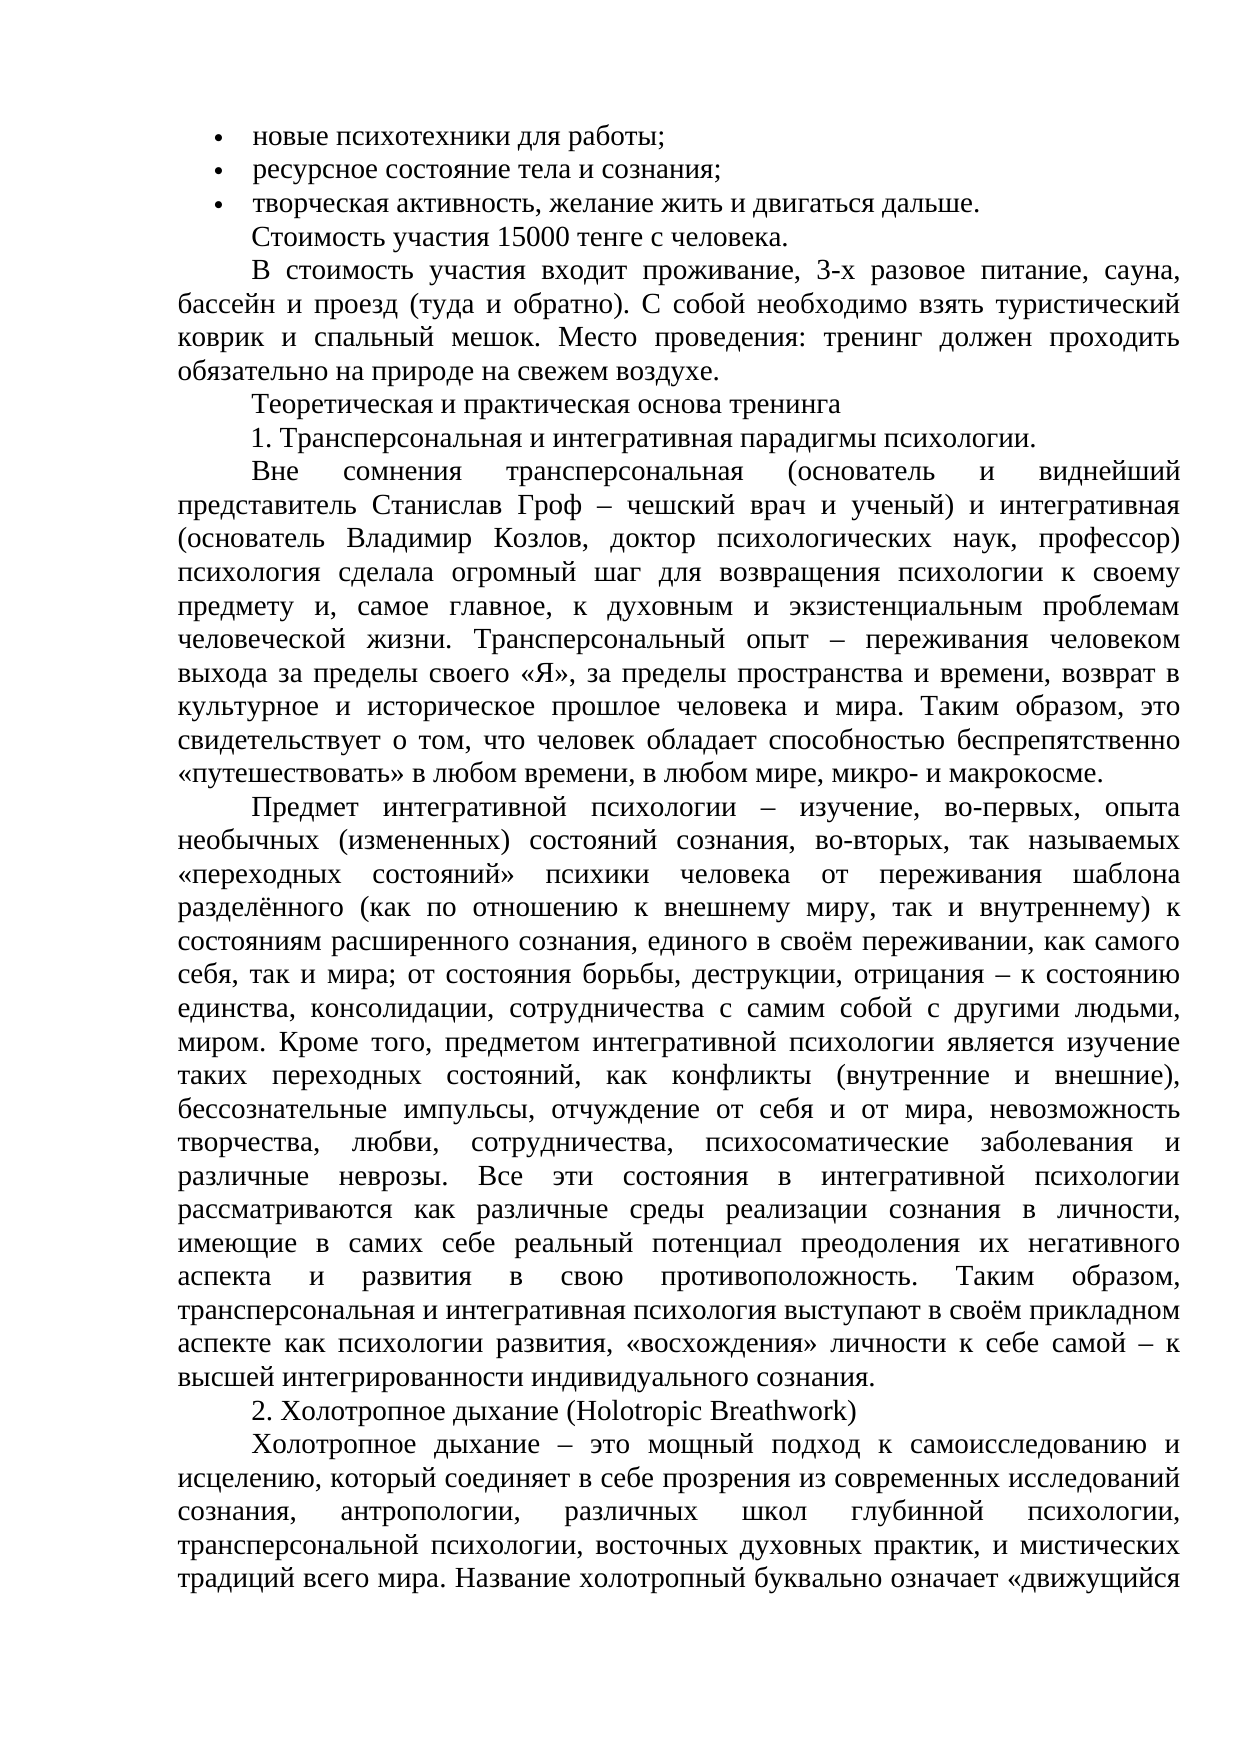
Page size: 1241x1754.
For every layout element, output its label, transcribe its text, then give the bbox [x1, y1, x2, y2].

text Предмет интегративной психологии – изучение, во-первых, опыта необычных (измененных) состояний сознания, во-вторых, так называемых «переходных состояний» психики человека от переживания шаблона разделённого (как по отношению к внешнему миру, так и внутреннему) к состояниям расширенного сознания, единого в своём переживании, как самого себя, так и мира; от состояния борьбы, деструкции, отрицания – к состоянию единства, консолидации, сотрудничества с самим собой с другими людьми, миром. Кроме того, предметом интегративной психологии является изучение таких переходных состояний, как конфликты (внутренние и внешние), бессознательные импульсы, отчуждение от себя и от мира, невозможность творчества, любви, сотрудничества, психосоматические заболевания и различные неврозы. Все эти состояния в интегративной психологии рассматриваются как различные среды реализации сознания в личности, имеющие в самих себе реальный потенциал преодоления их негативного аспекта и развития в свою противоположность. Таким образом, трансперсональная и интегративная психология выступают в своём прикладном аспекте как психологии развития, «восхождения» личности к себе самой – к высшей интегрированности индивидуального сознания. [177, 789, 1181, 1393]
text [177, 1426, 1181, 1594]
text В стоимость участия входит проживание, 3-х разовое питание, сауна, бассейн и проезд (туда и обратно). С собой необходимо взять туристический коврик и спальный мешок. Место проведения: тренинг должен проходить обязательно на природе на свежем воздухе. [177, 252, 1181, 386]
list новые психотехники для работы; [215, 118, 1181, 152]
text 1. Трансперсональная и интегративная парадигмы психологии. [250, 420, 1181, 453]
text Теоретическая и практическая основа тренинга [177, 386, 1181, 420]
text Вне сомнения трансперсональная (основатель и виднейший представитель Станислав Гроф – чешский врач и ученый) и интегративная (основатель Владимир Козлов, доктор психологических наук, профессор) психология сделала огромный шаг для возвращения психологии к своему предмету и, самое главное, к духовным и экзистенциальным проблемам человеческой жизни. Трансперсональный опыт – переживания человеком выхода за пределы своего «Я», за пределы пространства и времени, возврат в культурное и историческое прошлое человека и мира. Таким образом, это свидетельствует о том, что человек обладает способностью беспрепятственно «путешествовать» в любом времени, в любом мире, микро- и макрокосме. [177, 453, 1181, 789]
text 2. Холотропное дыхание (Holotropic Breathwork) [177, 1393, 1181, 1426]
list творческая активность, желание жить и двигаться дальше. [215, 185, 1181, 219]
text Стоимость участия 15000 тенге с человека. [177, 219, 1181, 252]
list ресурсное состояние тела и сознания; [215, 152, 1181, 185]
